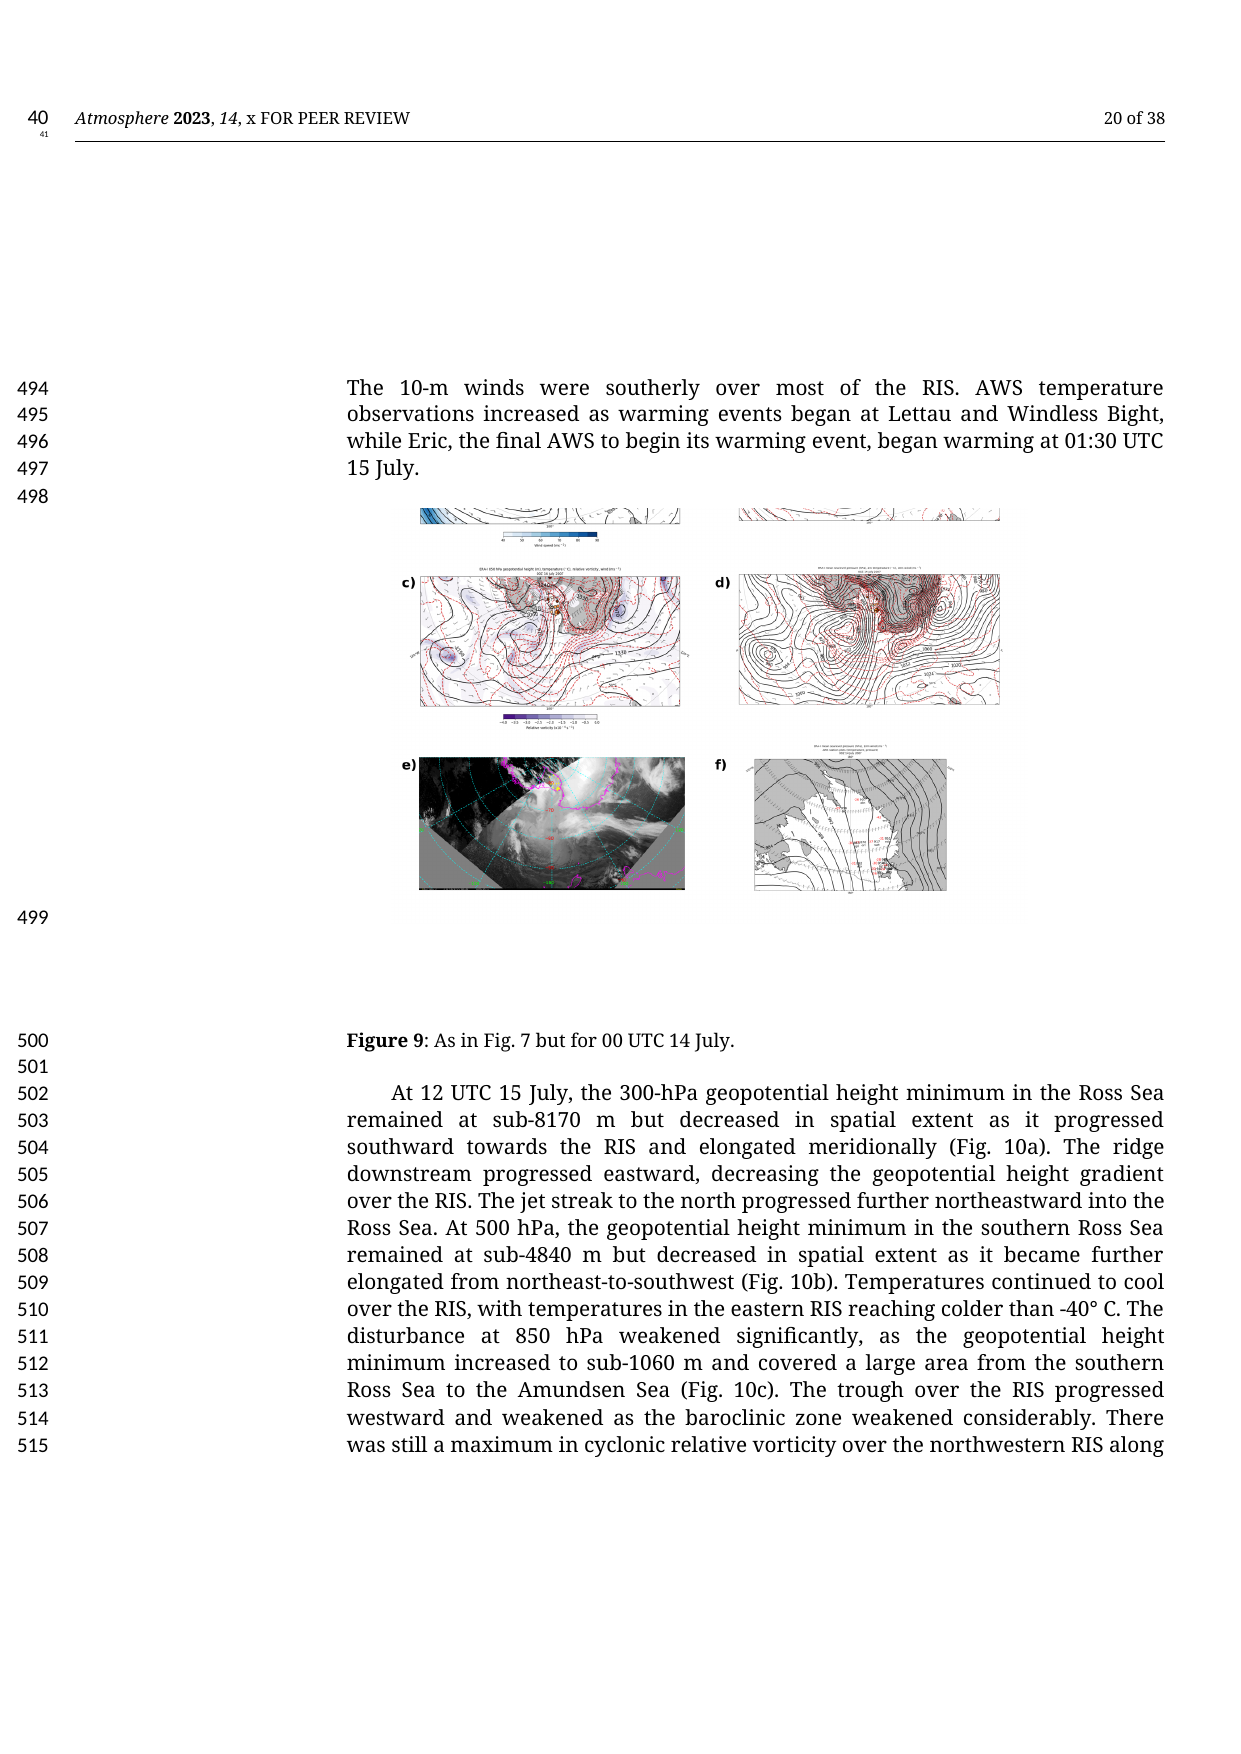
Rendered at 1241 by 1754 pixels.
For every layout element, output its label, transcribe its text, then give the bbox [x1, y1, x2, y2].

text Figure 9: As in Fig. 7 but for 00 UTC 14 July. [346, 1028, 1165, 1052]
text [347, 1079, 1165, 1458]
picture [391, 508, 1029, 924]
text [347, 374, 1165, 482]
